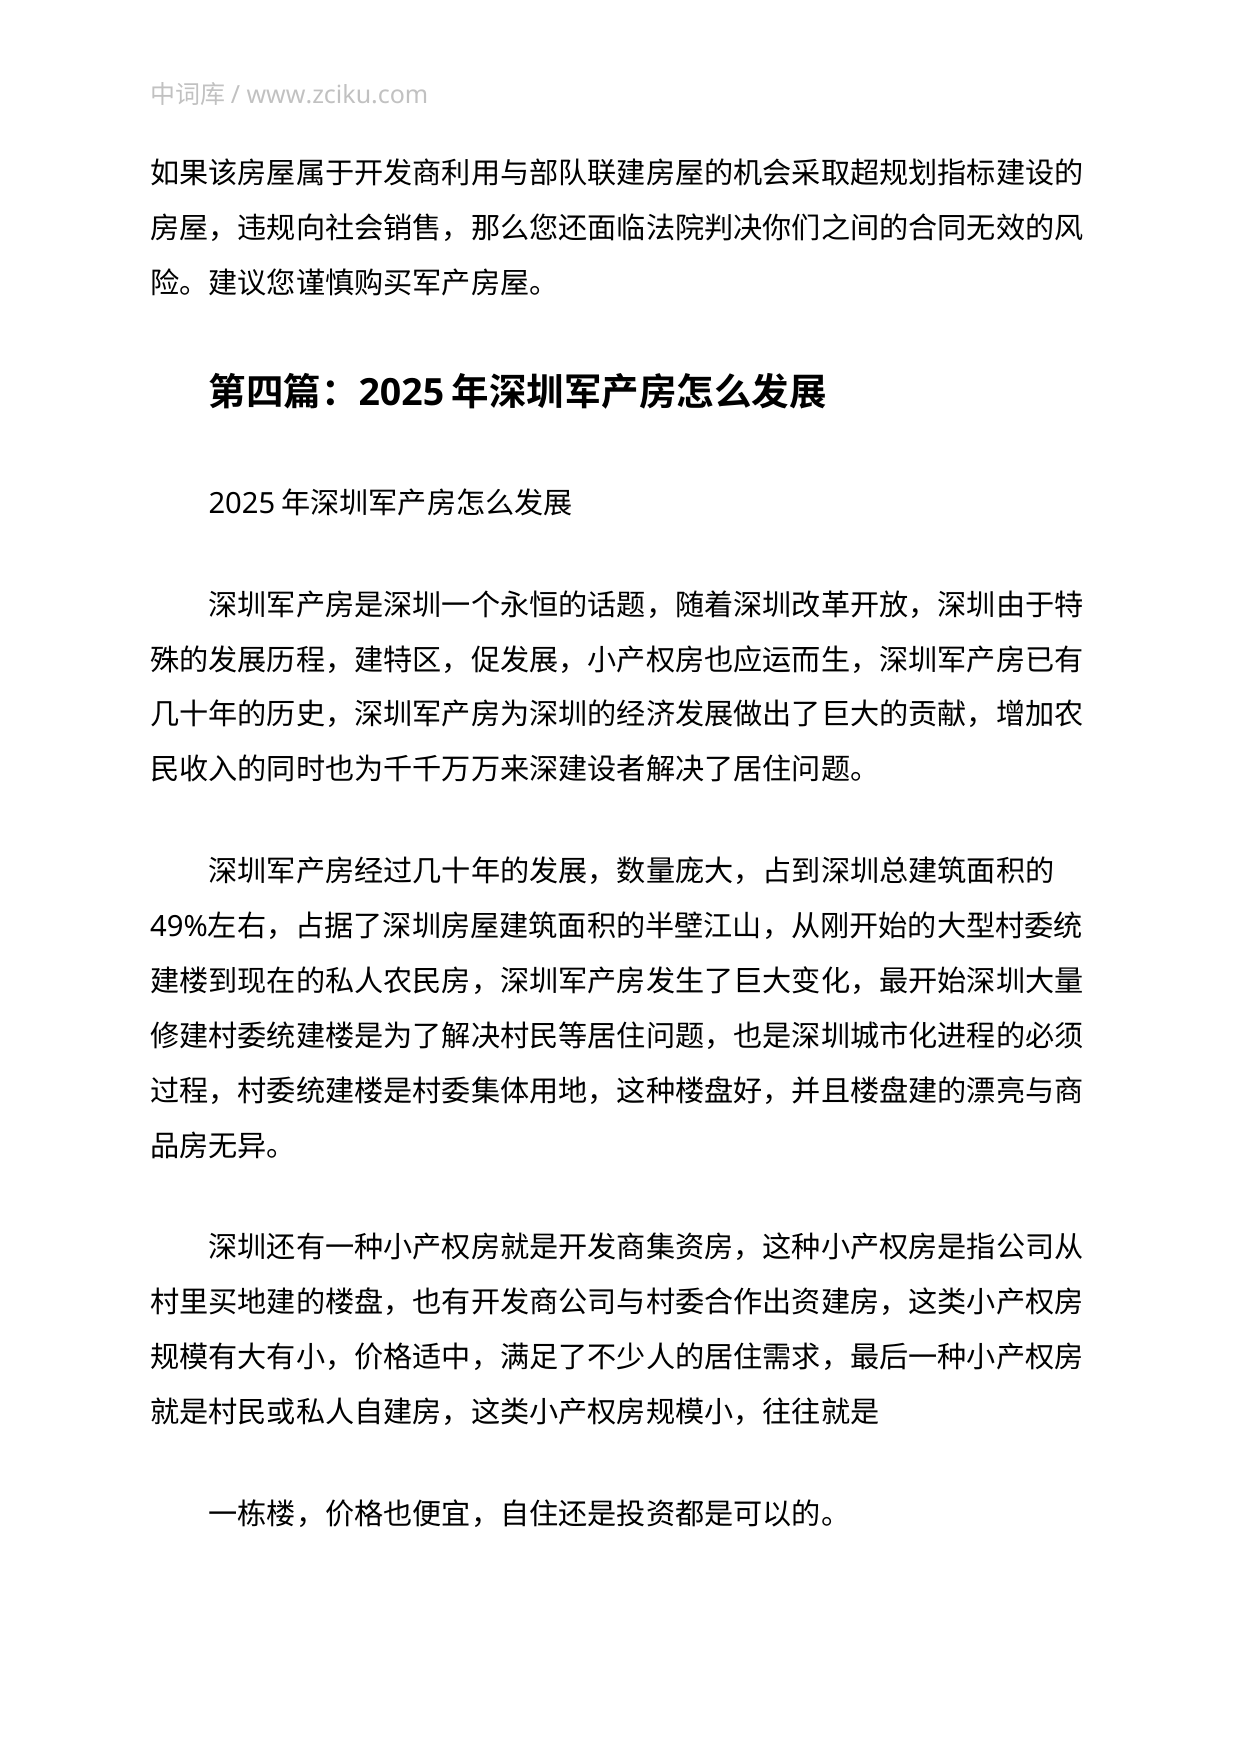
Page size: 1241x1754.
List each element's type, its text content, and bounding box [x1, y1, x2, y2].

text 深圳军产房经过几十年的发展，数量庞大，占到深圳总建筑面积的49%左右，占据了深圳房屋建筑面积的半壁江山，从刚开始的大型村委统建楼到现在的私人农民房，深圳军产房发生了巨大变化，最开始深圳大量修建村委统建楼是为了解决村民等居住问题，也是深圳城市化进程的必须过程，村委统建楼是村委集体用地，这种楼盘好，并且楼盘建的漂亮与商品房无异。 [150, 848, 1090, 1164]
text 第四篇：2025年深圳军产房怎么发展 [150, 362, 1090, 416]
text 2025年深圳军产房怎么发展 [150, 479, 1090, 522]
text 深圳军产房是深圳一个永恒的话题，随着深圳改革开放，深圳由于特殊的发展历程，建特区，促发展，小产权房也应运而生，深圳军产房已有几十年的历史，深圳军产房为深圳的经济发展做出了巨大的贡献，增加农民收入的同时也为千千万万来深建设者解决了居住问题。 [150, 581, 1090, 788]
text 深圳还有一种小产权房就是开发商集资房，这种小产权房是指公司从村里买地建的楼盘，也有开发商公司与村委合作出资建房，这类小产权房规模有大有小，价格适中，满足了不少人的居住需求，最后一种小产权房就是村民或私人自建房，这类小产权房规模小，往往就是 [150, 1224, 1090, 1431]
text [150, 150, 1090, 302]
text 一栋楼，价格也便宜，自住还是投资都是可以的。 [150, 1490, 1090, 1533]
